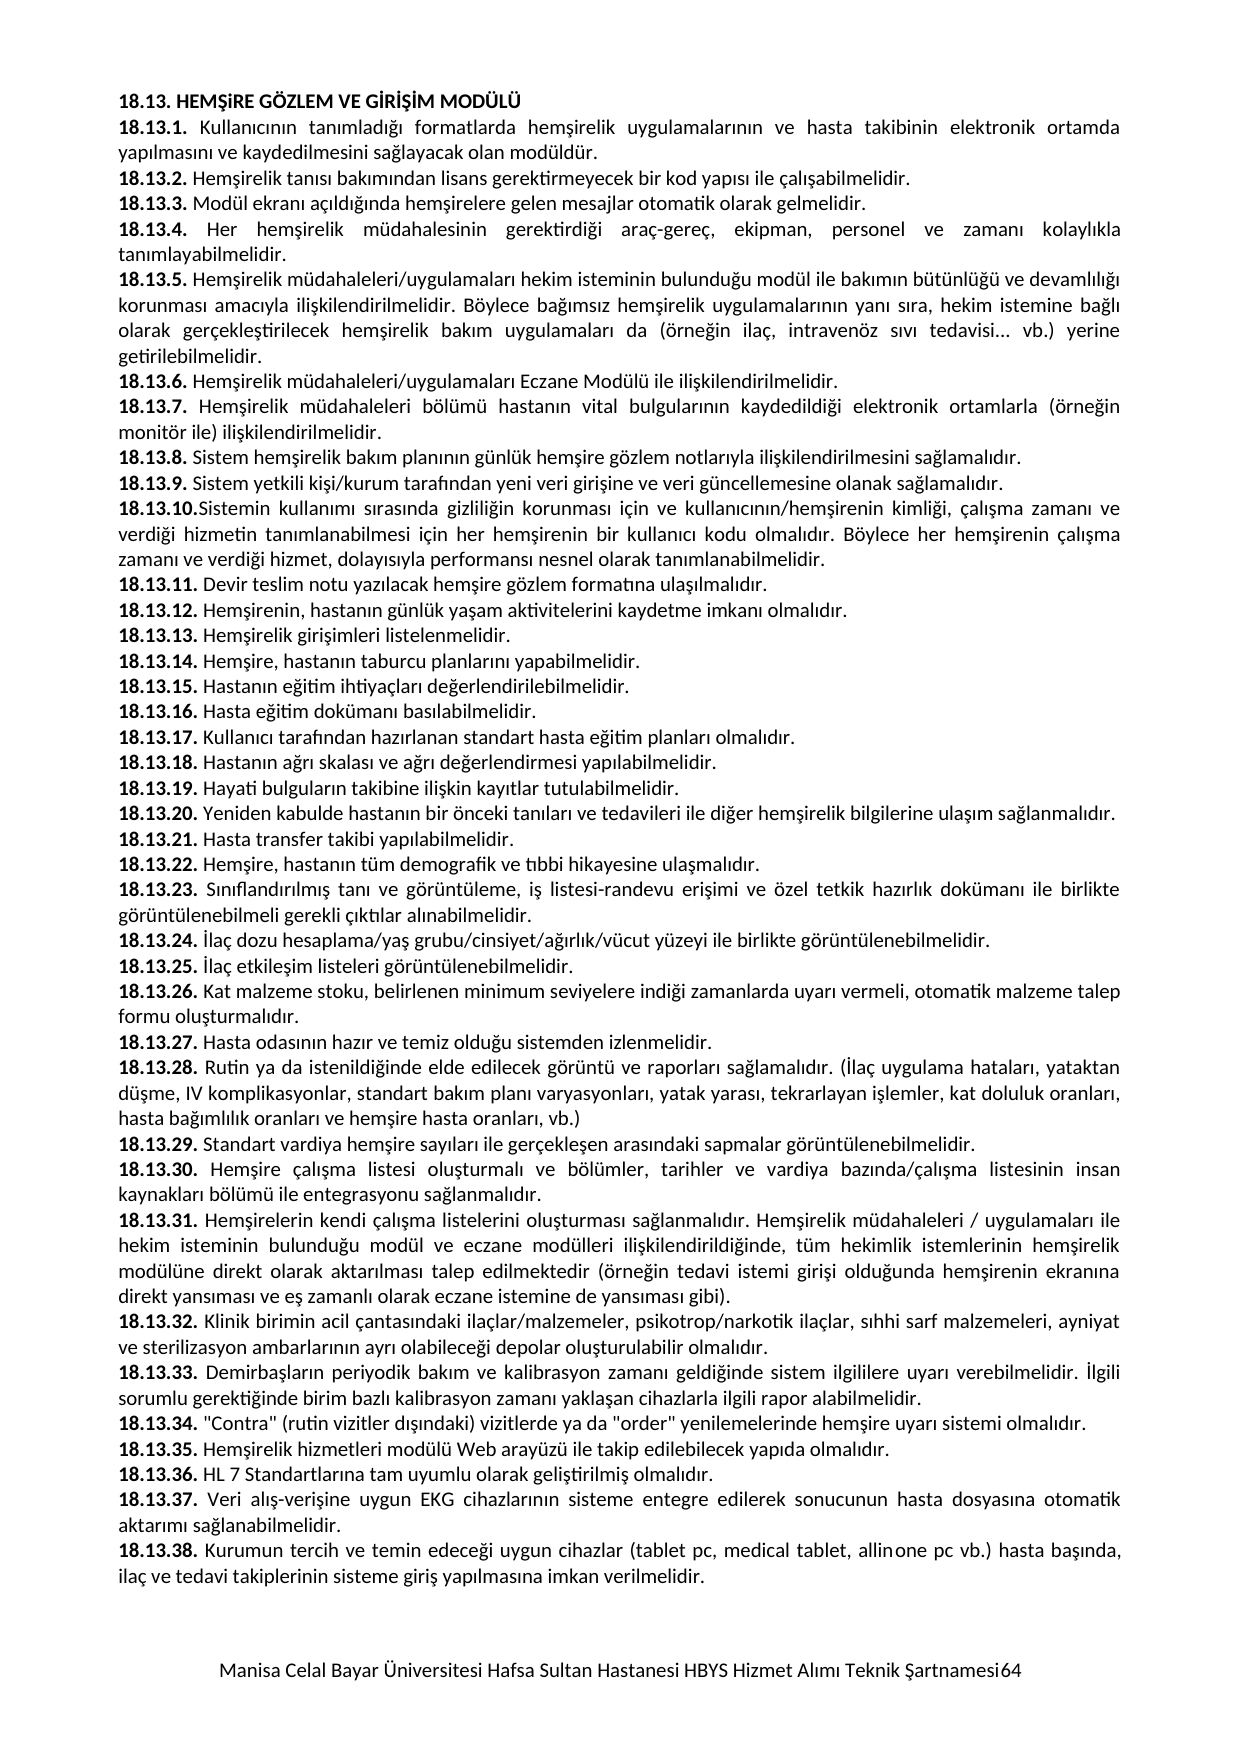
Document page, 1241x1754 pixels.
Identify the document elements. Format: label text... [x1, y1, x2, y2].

text 18.13.12. Hemşirenin, hastanın günlük yaşam aktivitelerini kaydetme imkanı olmalıdır. [118, 597, 1122, 622]
text 18.13.20. Yeniden kabulde hastanın bir önceki tanıları ve tedavileri ile diğer hemşirelik bilgilerine ulaşım sağlanmalıdır. [118, 800, 1122, 826]
text 18.13. HEMŞiRE GÖZLEM VE GİRİŞİM MODÜLÜ [118, 89, 1122, 114]
text 18.13.2. Hemşirelik tanısı bakımından lisans gerektirmeyecek bir kod yapısı ile çalışabilmelidir. [118, 165, 1122, 190]
text 18.13.38. Kurumun tercih ve temin edeceği uygun cihazlar (tablet pc, medical tablet, allin­one pc vb.) hasta başında, ilaç ve tedavi takiplerinin sisteme giriş yapılmasına imkan verilmelidir. [118, 1537, 1122, 1588]
text 18.13.17. Kullanıcı tarafından hazırlanan standart hasta eğitim planları olmalıdır. [118, 724, 1122, 749]
text 18.13.30. Hemşire çalışma listesi oluşturmalı ve bölümler, tarihler ve vardiya bazında/çalışma listesinin insan kaynakları bölümü ile entegrasyonu sağlanmalıdır. [118, 1156, 1122, 1207]
text 18.13.7. Hemşirelik müdahaleleri bölümü hastanın vital bulgularının kaydedildiği elektronik ortamlarla (örneğin monitör ile) ilişkilendirilmelidir. [118, 394, 1122, 444]
text 18.13.9. Sistem yetkili kişi/kurum tarafından yeni veri girişine ve veri güncellemesine olanak sağlamalıdır. [118, 470, 1122, 495]
text 18.13.33. Demirbaşların periyodik bakım ve kalibrasyon zamanı geldiğinde sistem ilgililere uyarı verebilmelidir. İlgili sorumlu gerektiğinde birim bazlı kalibrasyon zamanı yaklaşan cihazlarla ilgili rapor alabilmelidir. [118, 1359, 1122, 1410]
text 18.13.8. Sistem hemşirelik bakım planının günlük hemşire gözlem notlarıyla ilişkilendirilmesini sağlamalıdır. [118, 444, 1122, 470]
text 18.13.5. Hemşirelik müdahaleleri/uygulamaları hekim isteminin bulunduğu modül ile bakımın bütünlüğü ve devamlılığı korunması amacıyla ilişkilendirilmelidir. Böylece bağımsız hemşirelik uygulamalarının yanı sıra, hekim istemine bağlı olarak gerçekleştirilecek hemşirelik bakım uygulamaları da (örneğin ilaç, intravenöz sıvı tedavisi... vb.) yerine getirilebilmelidir. [118, 267, 1122, 368]
text 18.13.34. "Contra" (rutin vizitler dışındaki) vizitlerde ya da "order" yenilemelerinde hemşire uyarı sistemi olmalıdır. [118, 1410, 1122, 1436]
text 18.13.37. Veri alış-verişine uygun EKG cihazlarının sisteme entegre edilerek sonucunun hasta dosyasına otomatik aktarımı sağlanabilmelidir. [118, 1487, 1122, 1537]
text 18.13.16. Hasta eğitim dokümanı basılabilmelidir. [118, 699, 1122, 724]
text 18.13.14. Hemşire, hastanın taburcu planlarını yapabilmelidir. [118, 648, 1122, 673]
text 18.13.27. Hasta odasının hazır ve temiz olduğu sistemden izlenmelidir. [118, 1029, 1122, 1054]
text 18.13.24. İlaç dozu hesaplama/yaş grubu/cinsiyet/ağırlık/vücut yüzeyi ile birlikte görüntülenebilmelidir. [118, 927, 1122, 953]
text 18.13.13. Hemşirelik girişimleri listelenmelidir. [118, 622, 1122, 648]
text 18.13.4. Her hemşirelik müdahalesinin gerektirdiği araç-gereç, ekipman, personel ve zamanı kolaylıkla tanımlayabilmelidir. [118, 216, 1122, 267]
text 18.13.26. Kat malzeme stoku, belirlenen minimum seviyelere indiği zamanlarda uyarı vermeli, otomatik malzeme talep formu oluşturmalıdır. [118, 978, 1122, 1029]
text 18.13.25. İlaç etkileşim listeleri görüntülenebilmelidir. [118, 953, 1122, 978]
text 18.13.23. Sınıflandırılmış tanı ve görüntüleme, iş listesi-randevu erişimi ve özel tetkik hazırlık dokümanı ile birlikte görüntülenebilmeli gerekli çıktılar alınabilmelidir. [118, 877, 1122, 927]
text 18.13.19. Hayati bulguların takibine ilişkin kayıtlar tutulabilmelidir. [118, 775, 1122, 800]
text 18.13.6. Hemşirelik müdahaleleri/uygulamaları Eczane Modülü ile ilişkilendirilmelidir. [118, 368, 1122, 394]
text 18.13.29. Standart vardiya hemşire sayıları ile gerçekleşen arasındaki sapmalar görüntülenebilmelidir. [118, 1131, 1122, 1156]
text 18.13.1. Kullanıcının tanımladığı formatlarda hemşirelik uygulamalarının ve hasta takibinin elektronik ortamda yapılmasını ve kaydedilmesini sağlayacak olan modüldür. [118, 114, 1122, 165]
text 18.13.21. Hasta transfer takibi yapılabilmelidir. [118, 826, 1122, 851]
text 18.13.36. HL 7 Standartlarına tam uyumlu olarak geliştirilmiş olmalıdır. [118, 1461, 1122, 1487]
text 18.13.31. Hemşirelerin kendi çalışma listelerini oluşturması sağlanmalıdır. Hemşirelik müdahaleleri / uygulamaları ile hekim isteminin bulunduğu modül ve eczane modülleri ilişkilendirildiğinde, tüm hekimlik istemlerinin hemşirelik modülüne direkt olarak aktarılması talep edilmektedir (örneğin tedavi istemi girişi olduğunda hemşirenin ekranına direkt yansıması ve eş zamanlı olarak eczane istemine de yansıması gibi). [118, 1207, 1122, 1309]
text 18.13.11. Devir teslim notu yazılacak hemşire gözlem formatına ulaşılmalıdır. [118, 572, 1122, 597]
text 18.13.3. Modül ekranı açıldığında hemşirelere gelen mesajlar otomatik olarak gelmelidir. [118, 190, 1122, 216]
text 18.13.28. Rutin ya da istenildiğinde elde edilecek görüntü ve raporları sağlamalıdır. (İlaç uygulama hataları, yataktan düşme, IV komplikasyonlar, standart bakım planı varyasyonları, yatak yarası, tekrarlayan işlemler, kat doluluk oranları, hasta bağımlılık oranları ve hemşire hasta oranları, vb.) [118, 1054, 1122, 1131]
text 18.13.15. Hastanın eğitim ihtiyaçları değerlendirilebilmelidir. [118, 673, 1122, 699]
text 18.13.35. Hemşirelik hizmetleri modülü Web arayüzü ile takip edilebilecek yapıda olmalıdır. [118, 1436, 1122, 1461]
text 18.13.10.Sistemin kullanımı sırasında gizliliğin korunması için ve kullanıcının/hemşirenin kimliği, çalışma zamanı ve verdiği hizmetin tanımlanabilmesi için her hemşirenin bir kullanıcı kodu olmalıdır. Böylece her hemşirenin çalışma zamanı ve verdiği hizmet, dolayısıyla performansı nesnel olarak tanımlanabilmelidir. [118, 495, 1122, 572]
text 18.13.22. Hemşire, hastanın tüm demografik ve tıbbi hikayesine ulaşmalıdır. [118, 851, 1122, 877]
text 18.13.18. Hastanın ağrı skalası ve ağrı değerlendirmesi yapılabilmelidir. [118, 749, 1122, 775]
text 18.13.32. Klinik birimin acil çantasındaki ilaçlar/malzemeler, psikotrop/narkotik ilaçlar, sıhhi sarf malzemeleri, ayniyat ve sterilizasyon ambarlarının ayrı olabileceği depolar oluşturulabilir olmalıdır. [118, 1309, 1122, 1359]
